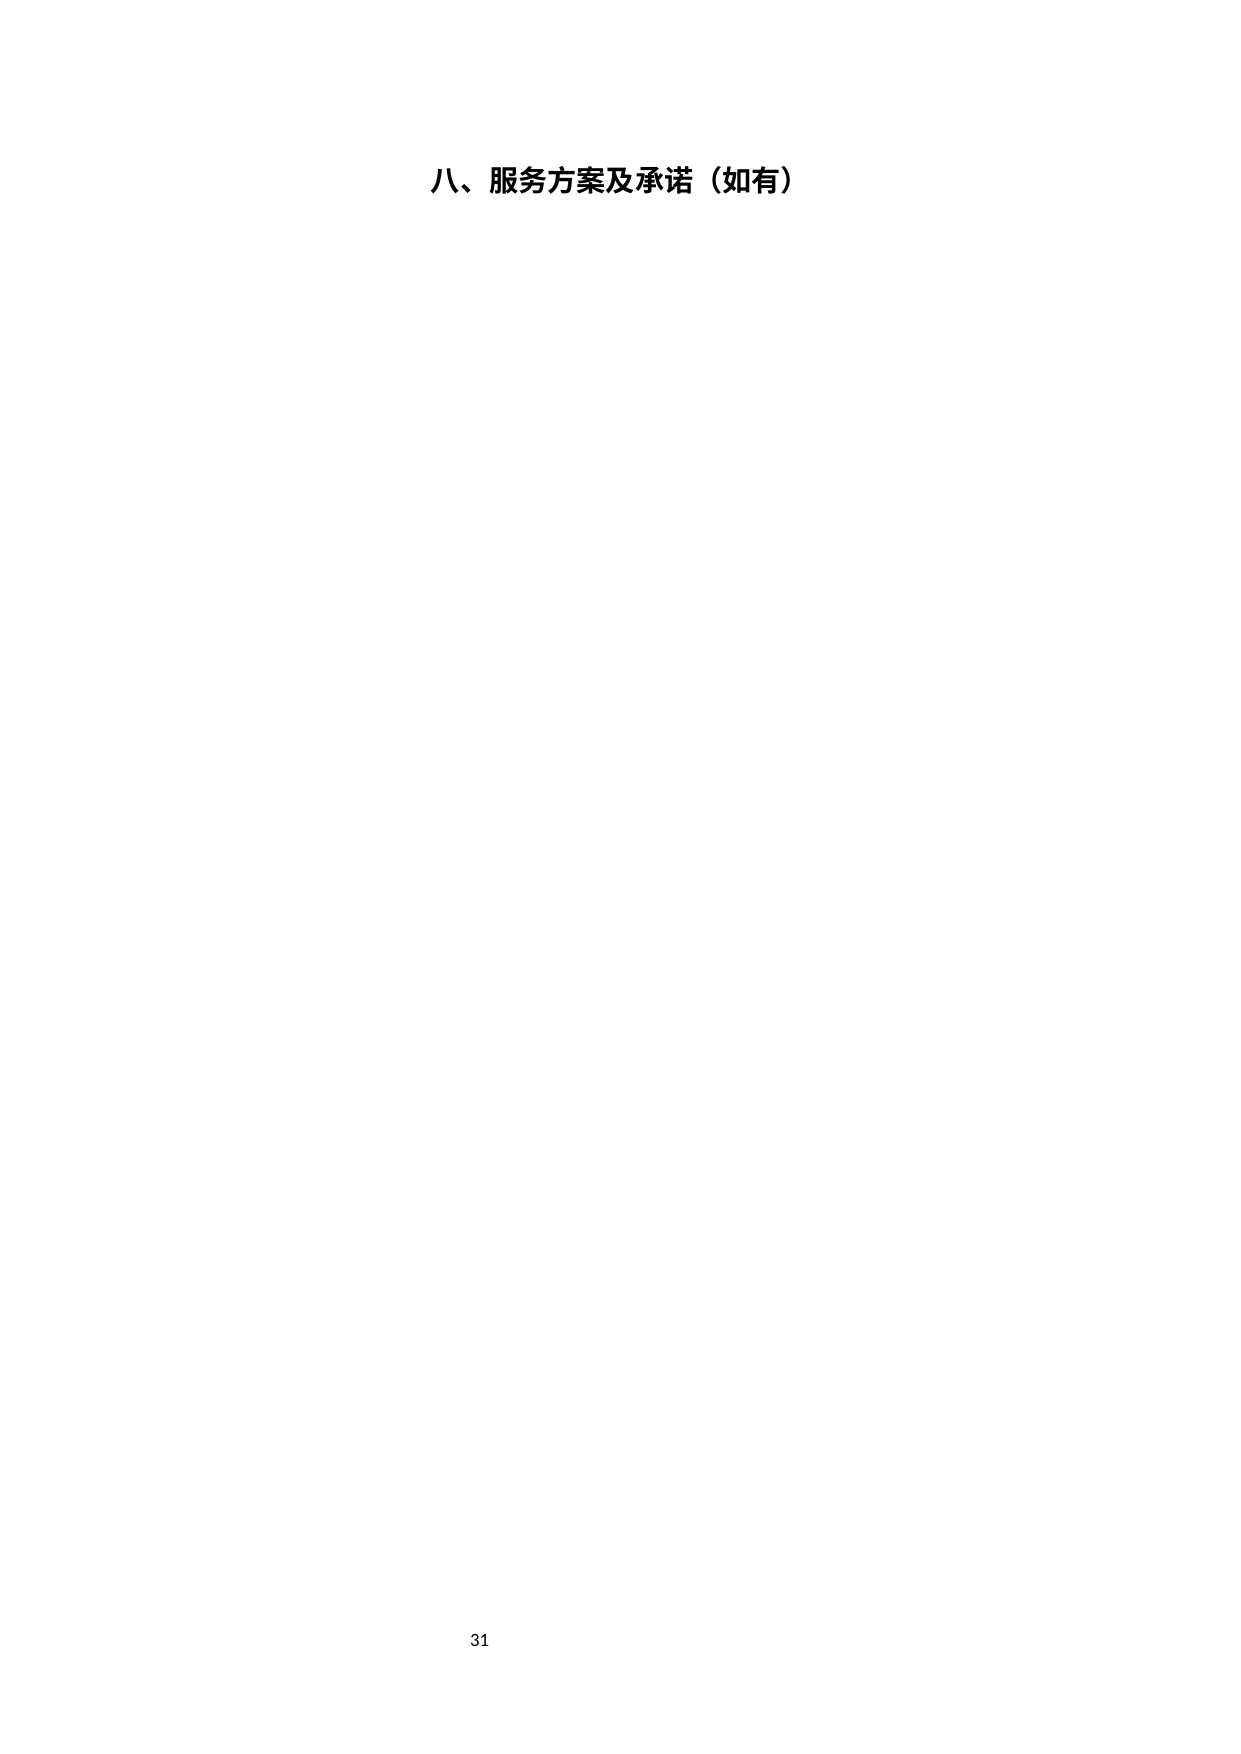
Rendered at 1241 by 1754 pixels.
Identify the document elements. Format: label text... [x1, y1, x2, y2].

list 八、服务方案及承诺（如有） [141, 146, 1100, 211]
